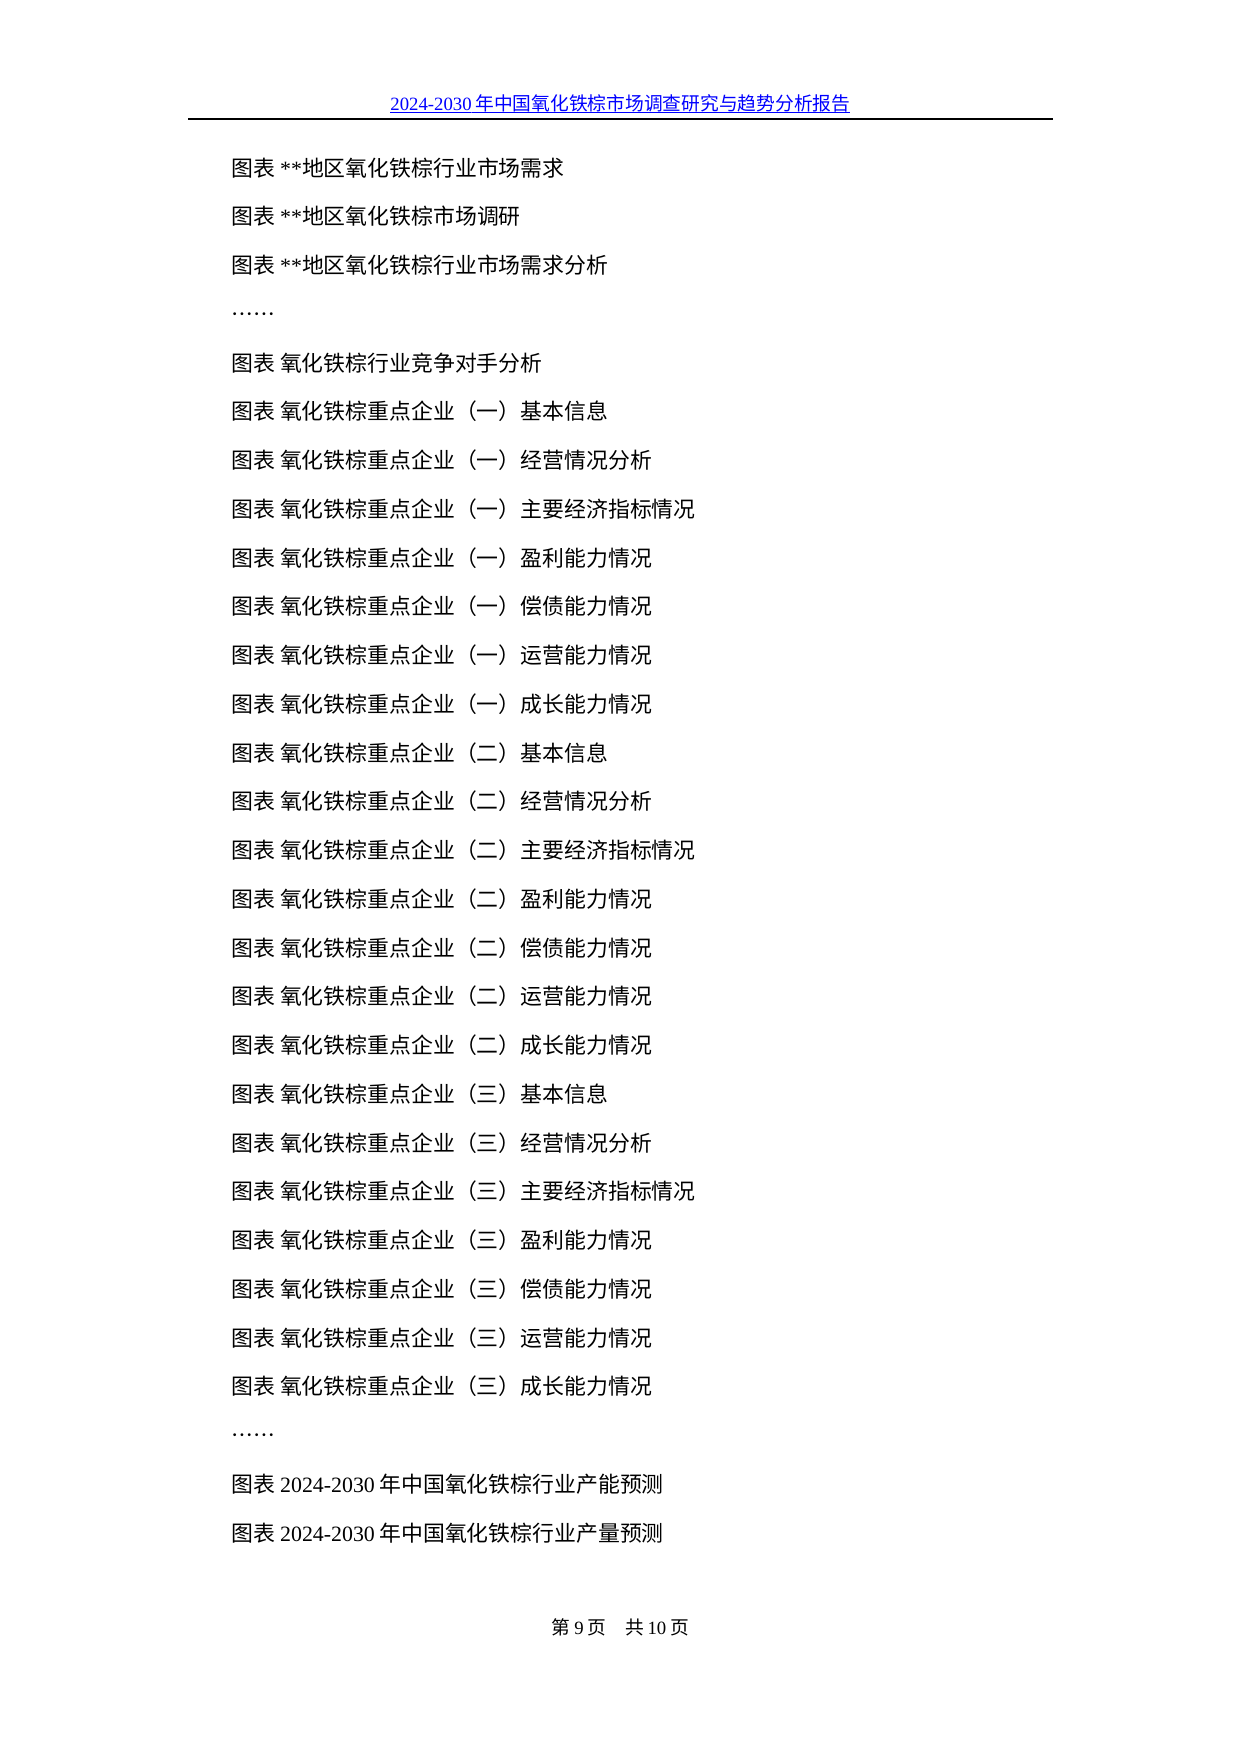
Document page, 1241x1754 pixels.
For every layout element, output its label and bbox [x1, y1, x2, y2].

text [187, 150, 1053, 1548]
